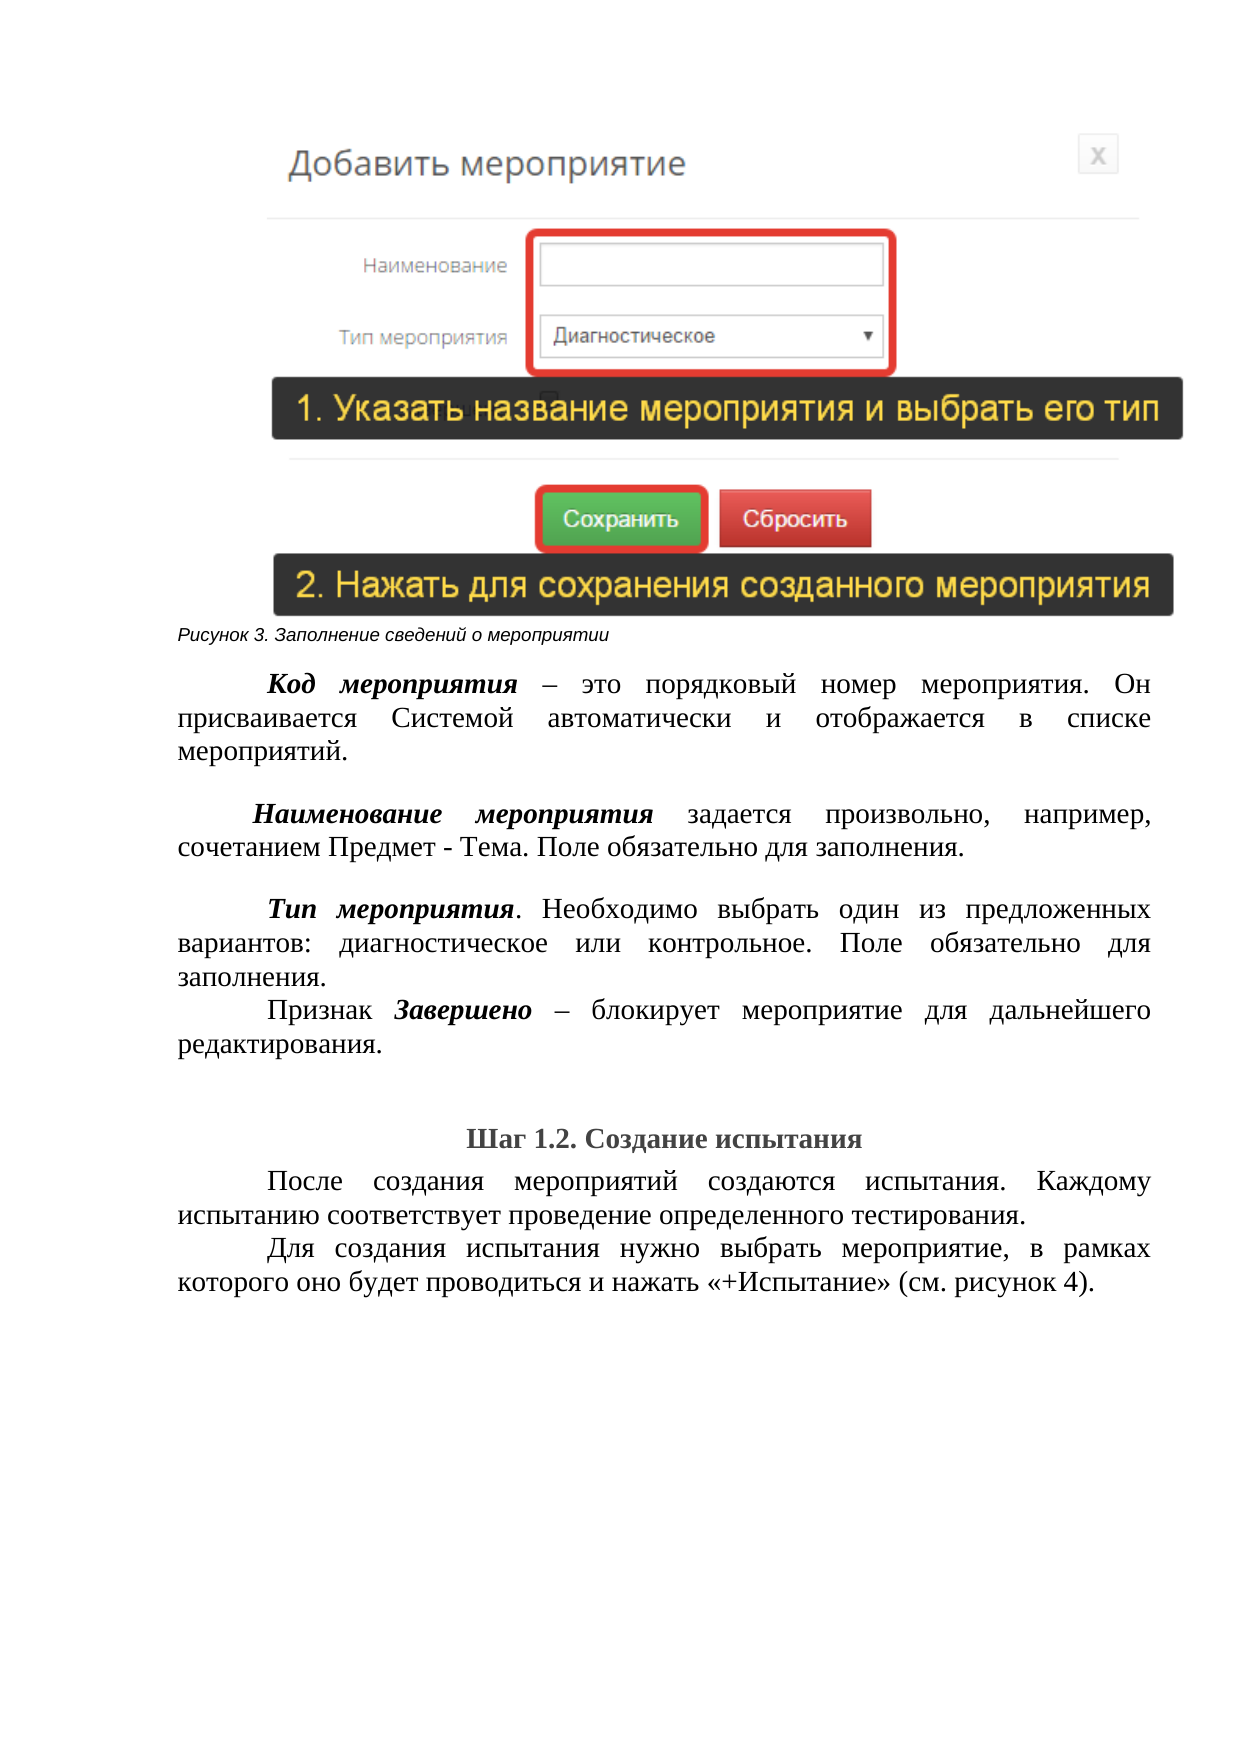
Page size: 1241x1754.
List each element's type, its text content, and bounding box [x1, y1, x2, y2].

text Признак Завершено – блокирует мероприятие для дальнейшего редактирования. [177, 992, 1152, 1059]
text Тип мероприятия. Необходимо выбрать один из предложенных вариантов: диагностическое или контрольное. Поле обязательно для заполнения. [177, 892, 1152, 992]
text Код мероприятия – это порядковый номер мероприятия. Он присваивается Системой автоматически и отображается в списке мероприятий. [177, 666, 1152, 767]
text Шаг 1.2. Создание испытания [177, 1121, 1152, 1155]
text Для создания испытания нужно выбрать мероприятие, в рамках которого оно будет проводиться и нажать «+Испытание» (см. рисунок 4). [177, 1230, 1152, 1297]
text Рисунок 3. Заполнение сведений о мероприятии [177, 624, 1152, 646]
text Наименование мероприятия задается произвольно, например, сочетанием Предмет - Тема. Поле обязательно для заполнения. [177, 796, 1152, 863]
text После создания мероприятий создаются испытания. Каждому испытанию соответствует проведение определенного тестирования. [177, 1163, 1152, 1230]
picture [266, 118, 1191, 624]
